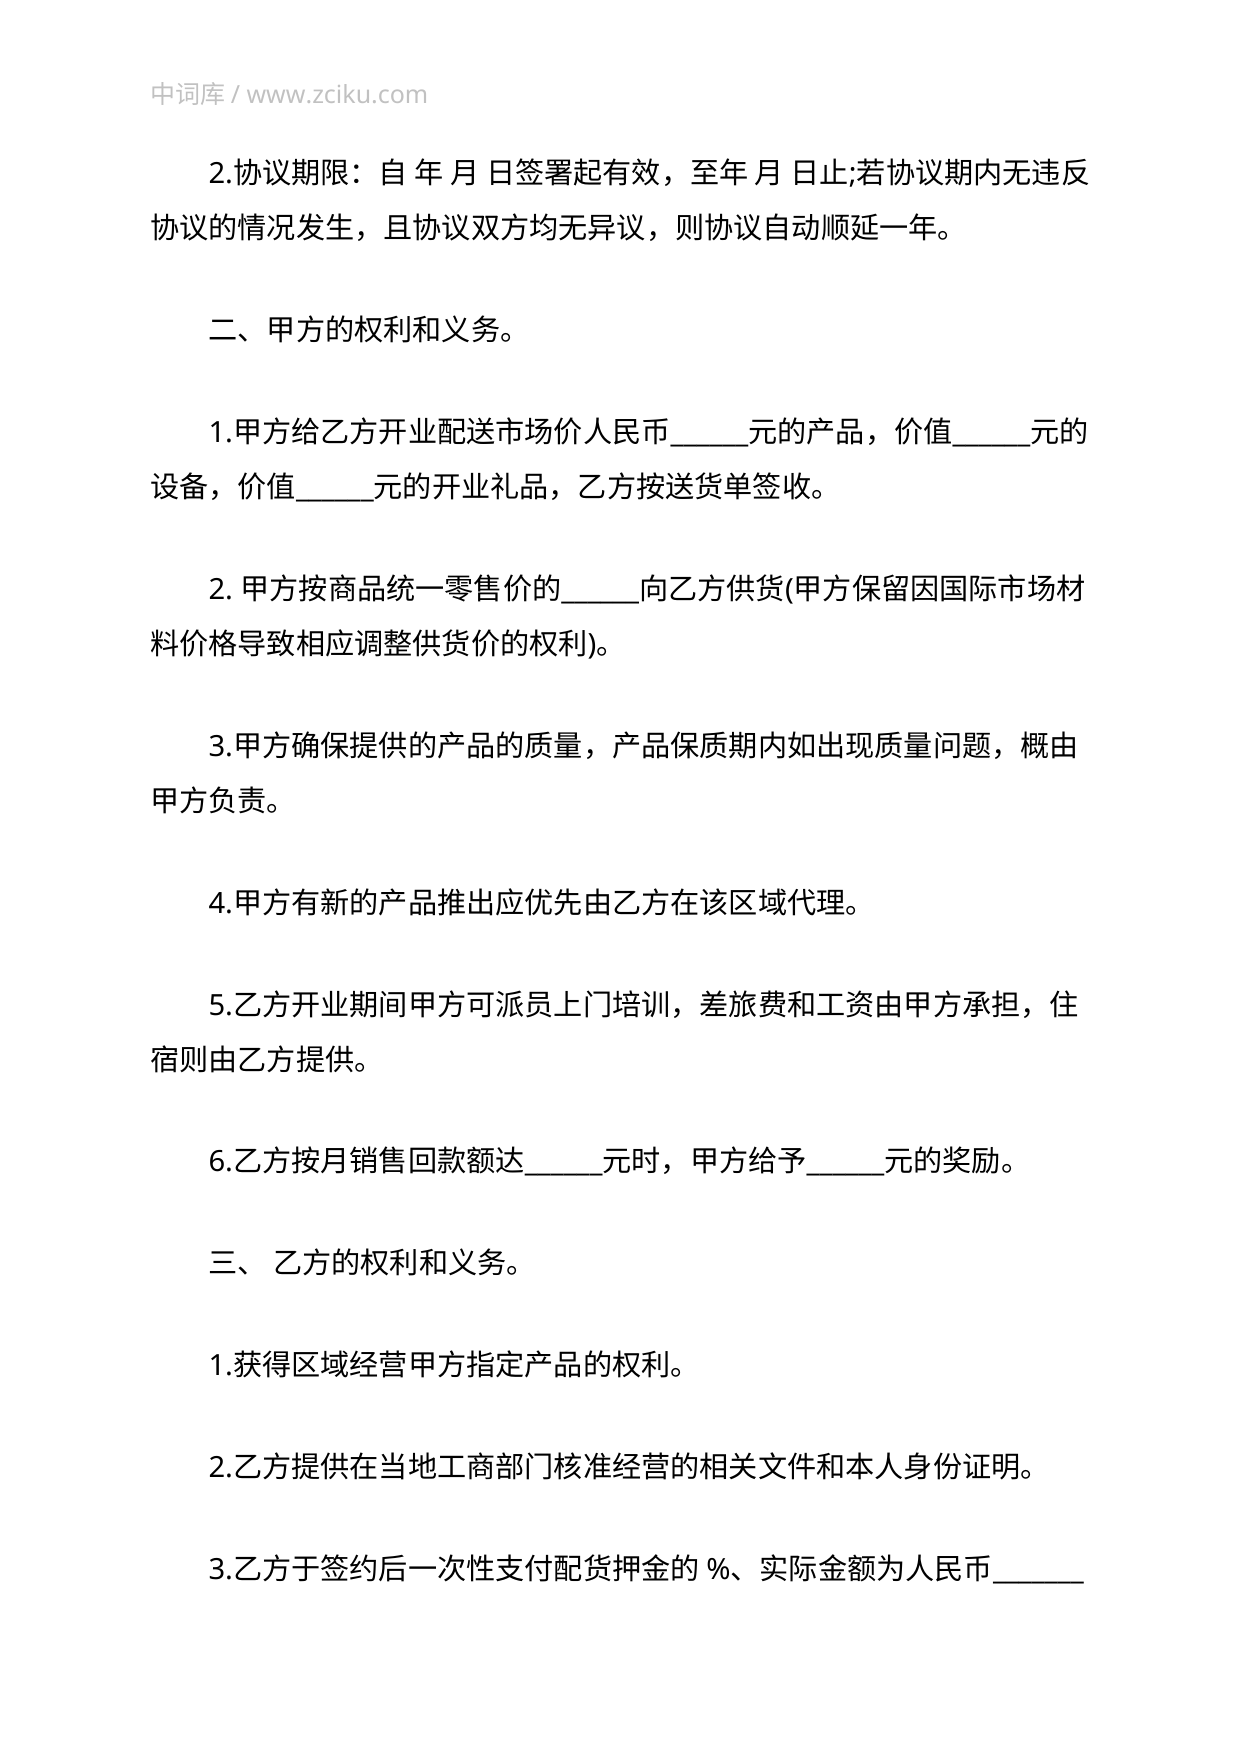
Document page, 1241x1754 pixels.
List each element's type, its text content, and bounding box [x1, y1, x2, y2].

text 2.协议期限：自 年 月 日签署起有效，至年 月 日止;若协议期内无违反协议的情况发生，且协议双方均无异议，则协议自动顺延一年。 [150, 150, 1090, 247]
text 6.乙方按月销售回款额达______元时，甲方给予______元的奖励。 [150, 1138, 1090, 1180]
text 4.甲方有新的产品推出应优先由乙方在该区域代理。 [150, 879, 1090, 922]
text 2.乙方提供在当地工商部门核准经营的相关文件和本人身份证明。 [150, 1444, 1090, 1486]
text 2. 甲方按商品统一零售价的______向乙方供货(甲方保留因国际市场材料价格导致相应调整供货价的权利)。 [150, 566, 1090, 663]
text 1.甲方给乙方开业配送市场价人民币______元的产品，价值______元的设备，价值______元的开业礼品，乙方按送货单签收。 [150, 408, 1090, 506]
text 5.乙方开业期间甲方可派员上门培训，差旅费和工资由甲方承担，住宿则由乙方提供。 [150, 981, 1090, 1078]
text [150, 1546, 1090, 1588]
text 3.甲方确保提供的产品的质量，产品保质期内如出现质量问题，概由甲方负责。 [150, 722, 1090, 820]
text 三、 乙方的权利和义务。 [150, 1240, 1090, 1282]
text 二、甲方的权利和义务。 [150, 307, 1090, 349]
text 1.获得区域经营甲方指定产品的权利。 [150, 1342, 1090, 1384]
